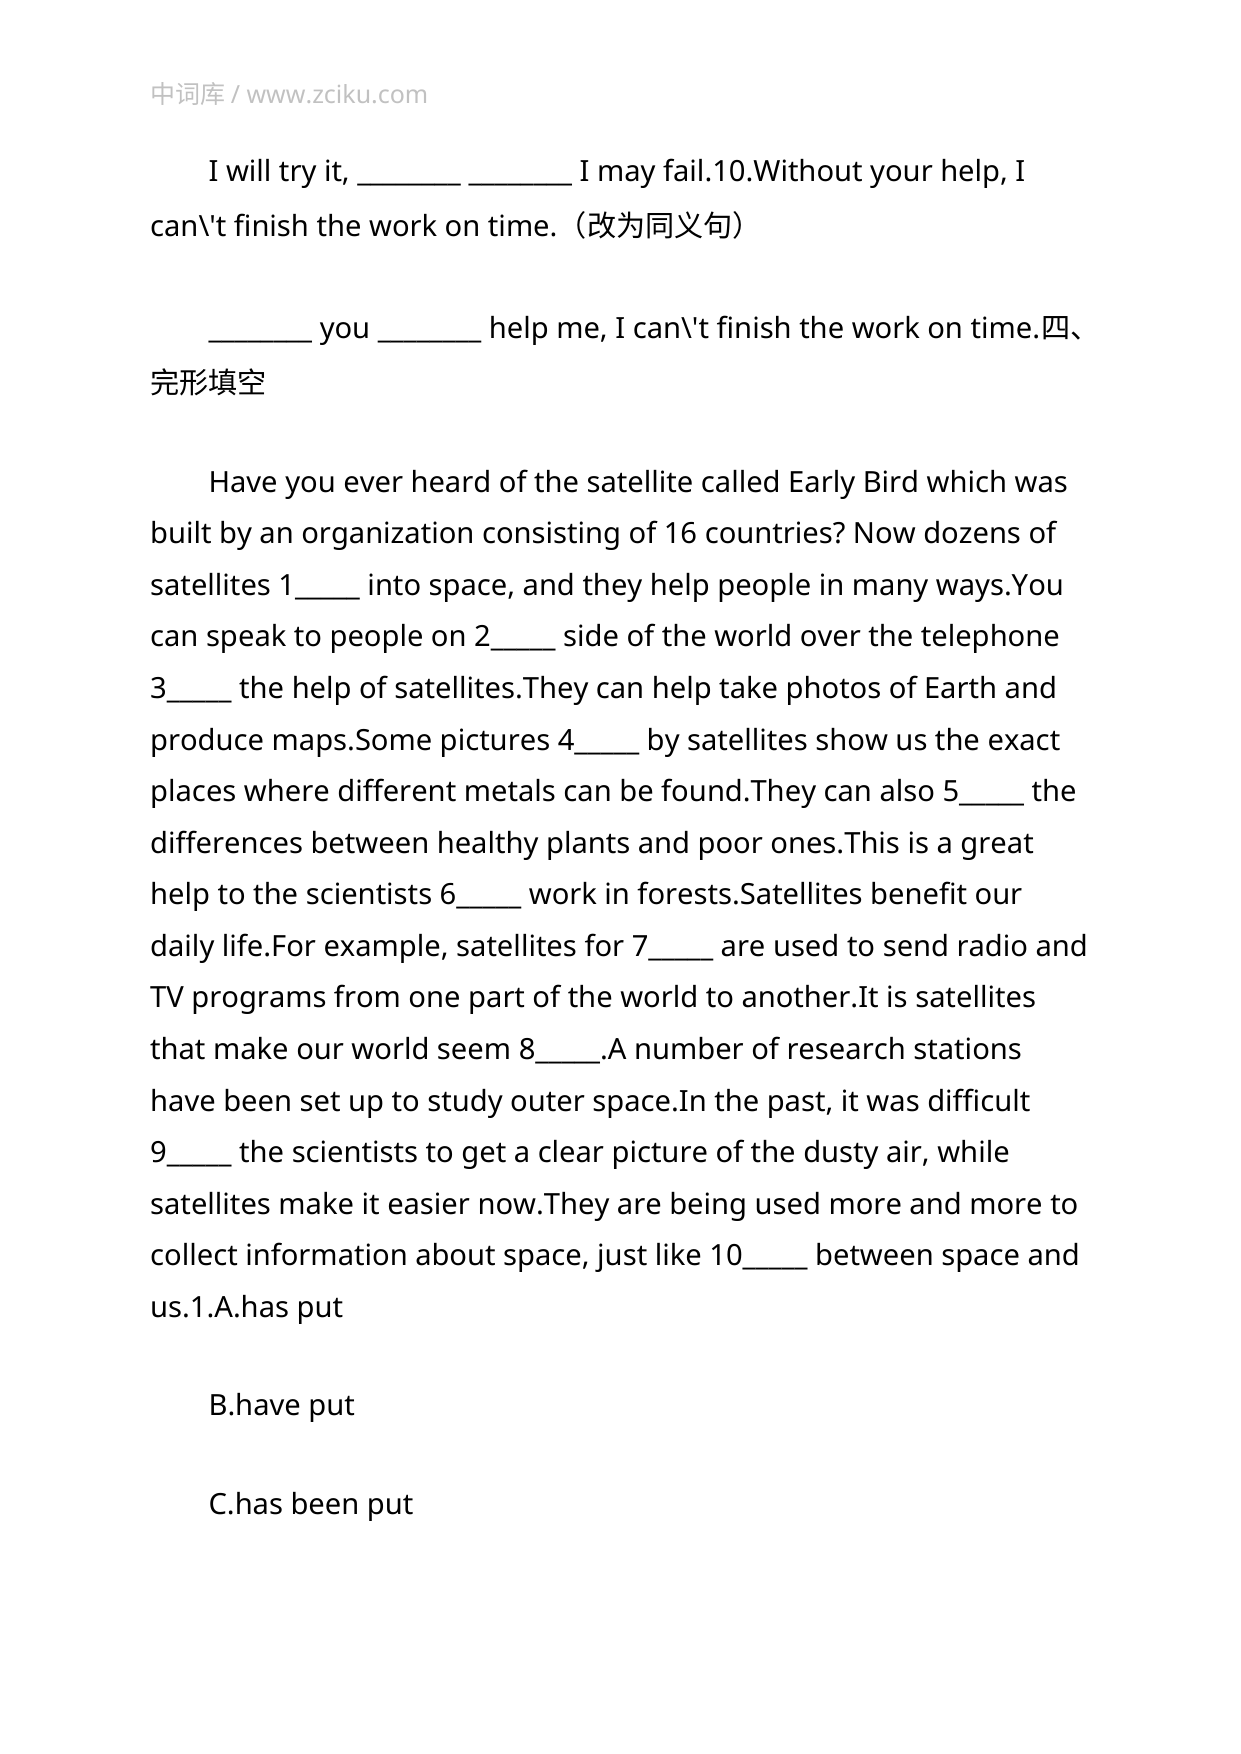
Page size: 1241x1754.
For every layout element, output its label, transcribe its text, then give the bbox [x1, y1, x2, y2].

text I will try it, ________ ________ I may fail.10.Without your help, I can\'t finish the work on time.（改为同义句） [150, 150, 1090, 245]
text Have you ever heard of the satellite called Early Bird which was built by an organization consisting of 16 countries? Now dozens of satellites 1_____ into space, and they help people in many ways.You can speak to people on 2_____ side of the world over the telephone 3_____ the help of satellites.They can help take photos of Earth and produce maps.Some pictures 4_____ by satellites show us the exact places where different metals can be found.They can also 5_____ the differences between healthy plants and poor ones.This is a great help to the scientists 6_____ work in forests.Satellites benefit our daily life.For example, satellites for 7_____ are used to send radio and TV programs from one part of the world to another.It is satellites that make our world seem 8_____.A number of research stations have been set up to study outer space.In the past, it was difficult 9_____ the scientists to get a clear picture of the dusty air, while satellites make it easier now.They are being used more and more to collect information about space, just like 10_____ between space and us.1.A.has put [150, 461, 1090, 1326]
text B.have put [150, 1384, 1090, 1424]
text C.has been put [150, 1483, 1090, 1523]
text ________ you ________ help me, I can\'t finish the work on time.四、完形填空 [150, 304, 1090, 402]
